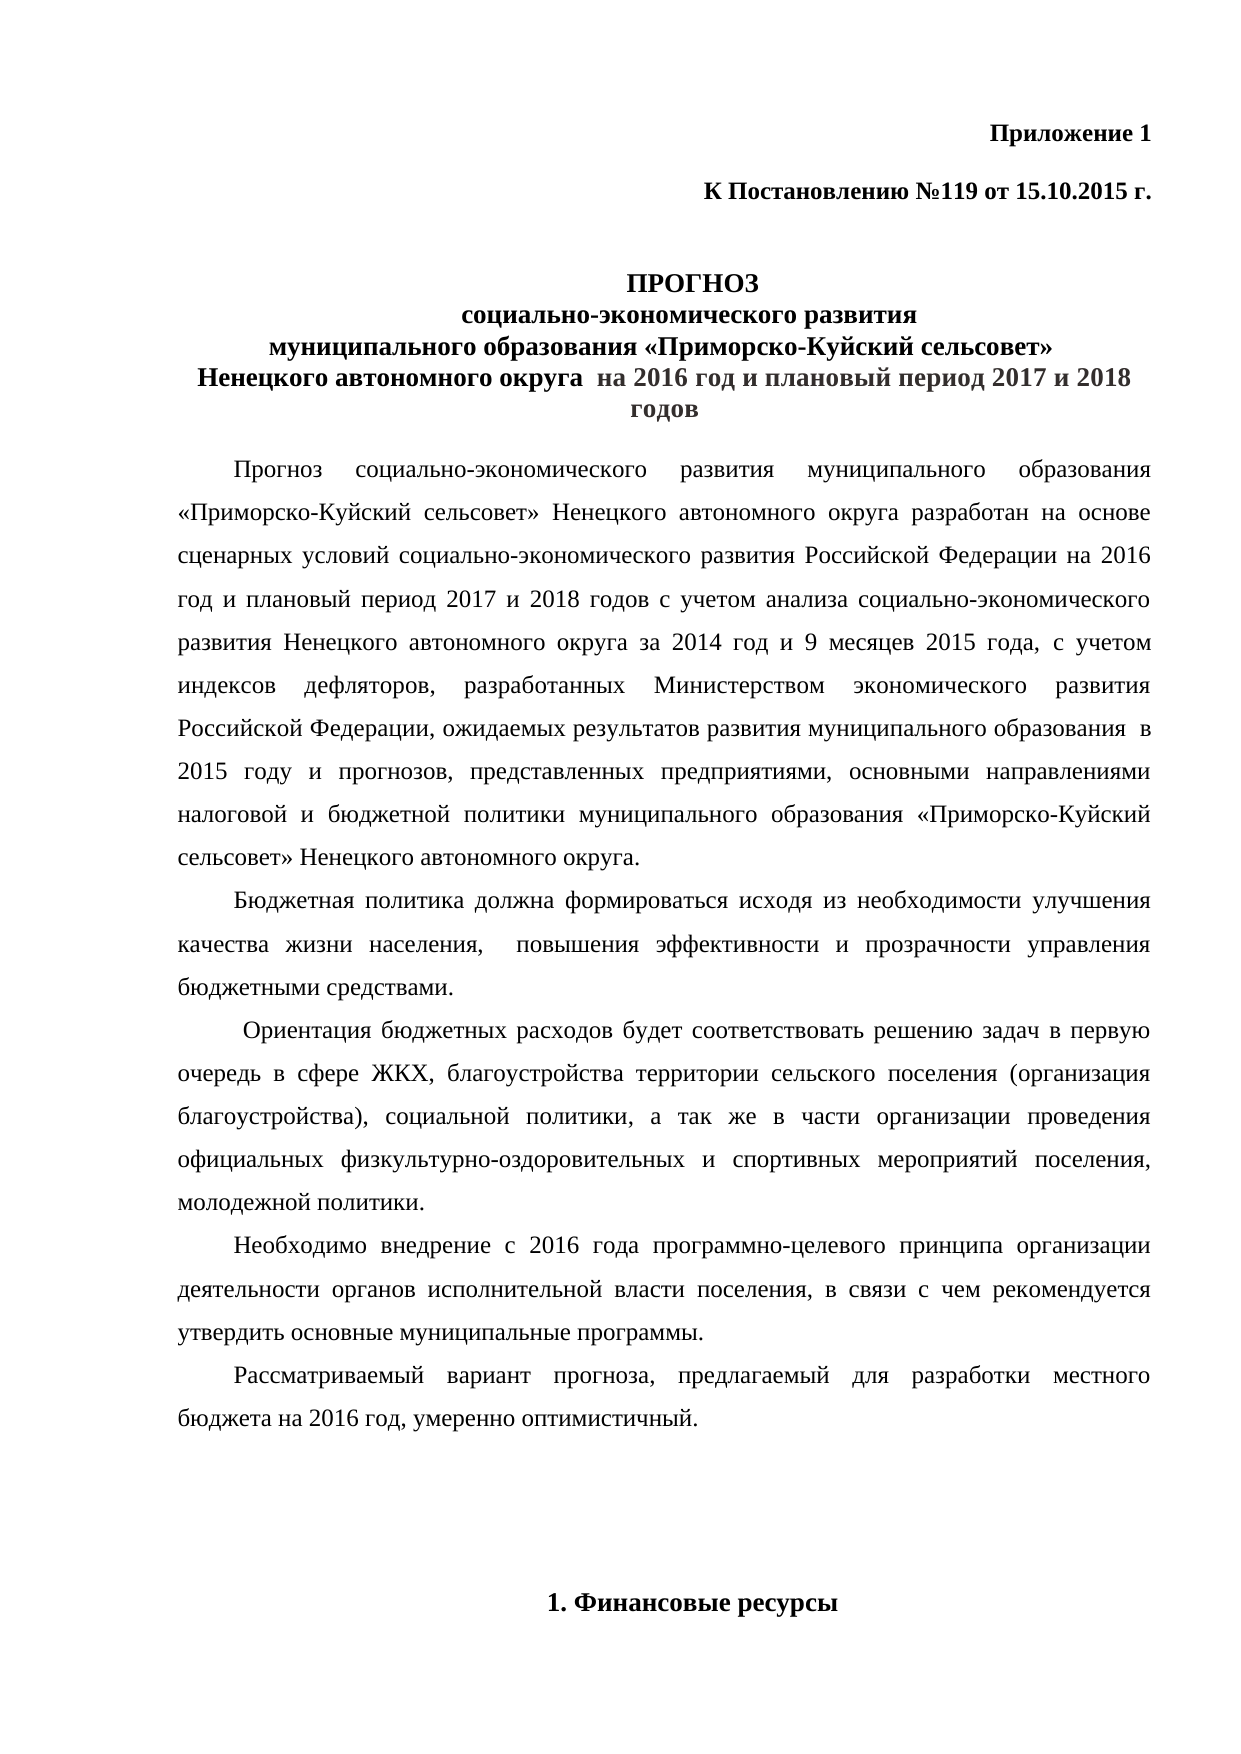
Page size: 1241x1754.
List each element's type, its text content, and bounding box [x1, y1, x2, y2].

text социально-экономического развития муниципального образования «Приморско-Куйский сельсовет» Ненецкого автономного округа на 2016 год и плановый период 2017 и 2018 годов [177, 299, 1152, 423]
text ПРОГНОЗ [177, 267, 1152, 299]
text К Постановлению №119 от 15.10.2015 г. [177, 176, 1152, 205]
text Бюджетная политика должна формироваться исходя из необходимости улучшения качества жизни населения, повышения эффективности и прозрачности управления бюджетными средствами. [177, 886, 1152, 1001]
text Рассматриваемый вариант прогноза, предлагаемый для разработки местного бюджета на 2016 год, умеренно оптимистичный. [177, 1360, 1152, 1432]
text Прогноз социально-экономического развития муниципального образования «Приморско-Куйский сельсовет» Ненецкого автономного округа разработан на основе сценарных условий социально-экономического развития Российской Федерации на 2016 год и плановый период 2017 и 2018 годов с учетом анализа социально-экономического развития Ненецкого автономного округа за 2014 год и 9 месяцев 2015 года, с учетом индексов дефляторов, разработанных Министерством экономического развития Российской Федерации, ожидаемых результатов развития муниципального образования в 2015 году и прогнозов, представленных предприятиями, основными направлениями налоговой и бюджетной политики муниципального образования «Приморско-Куйский сельсовет» Ненецкого автономного округа. [177, 454, 1152, 871]
text Необходимо внедрение с 2016 года программно-целевого принципа организации деятельности органов исполнительной власти поселения, в связи с чем рекомендуется утвердить основные муниципальные программы. [177, 1231, 1152, 1346]
text 1. Финансовые ресурсы [177, 1586, 1152, 1617]
text Ориентация бюджетных расходов будет соответствовать решению задач в первую очередь в сфере ЖКХ, благоустройства территории сельского поселения (организация благоустройства), социальной политики, а так же в части организации проведения официальных физкультурно-оздоровительных и спортивных мероприятий поселения, молодежной политики. [177, 1015, 1152, 1216]
text Приложение 1 [177, 118, 1152, 147]
